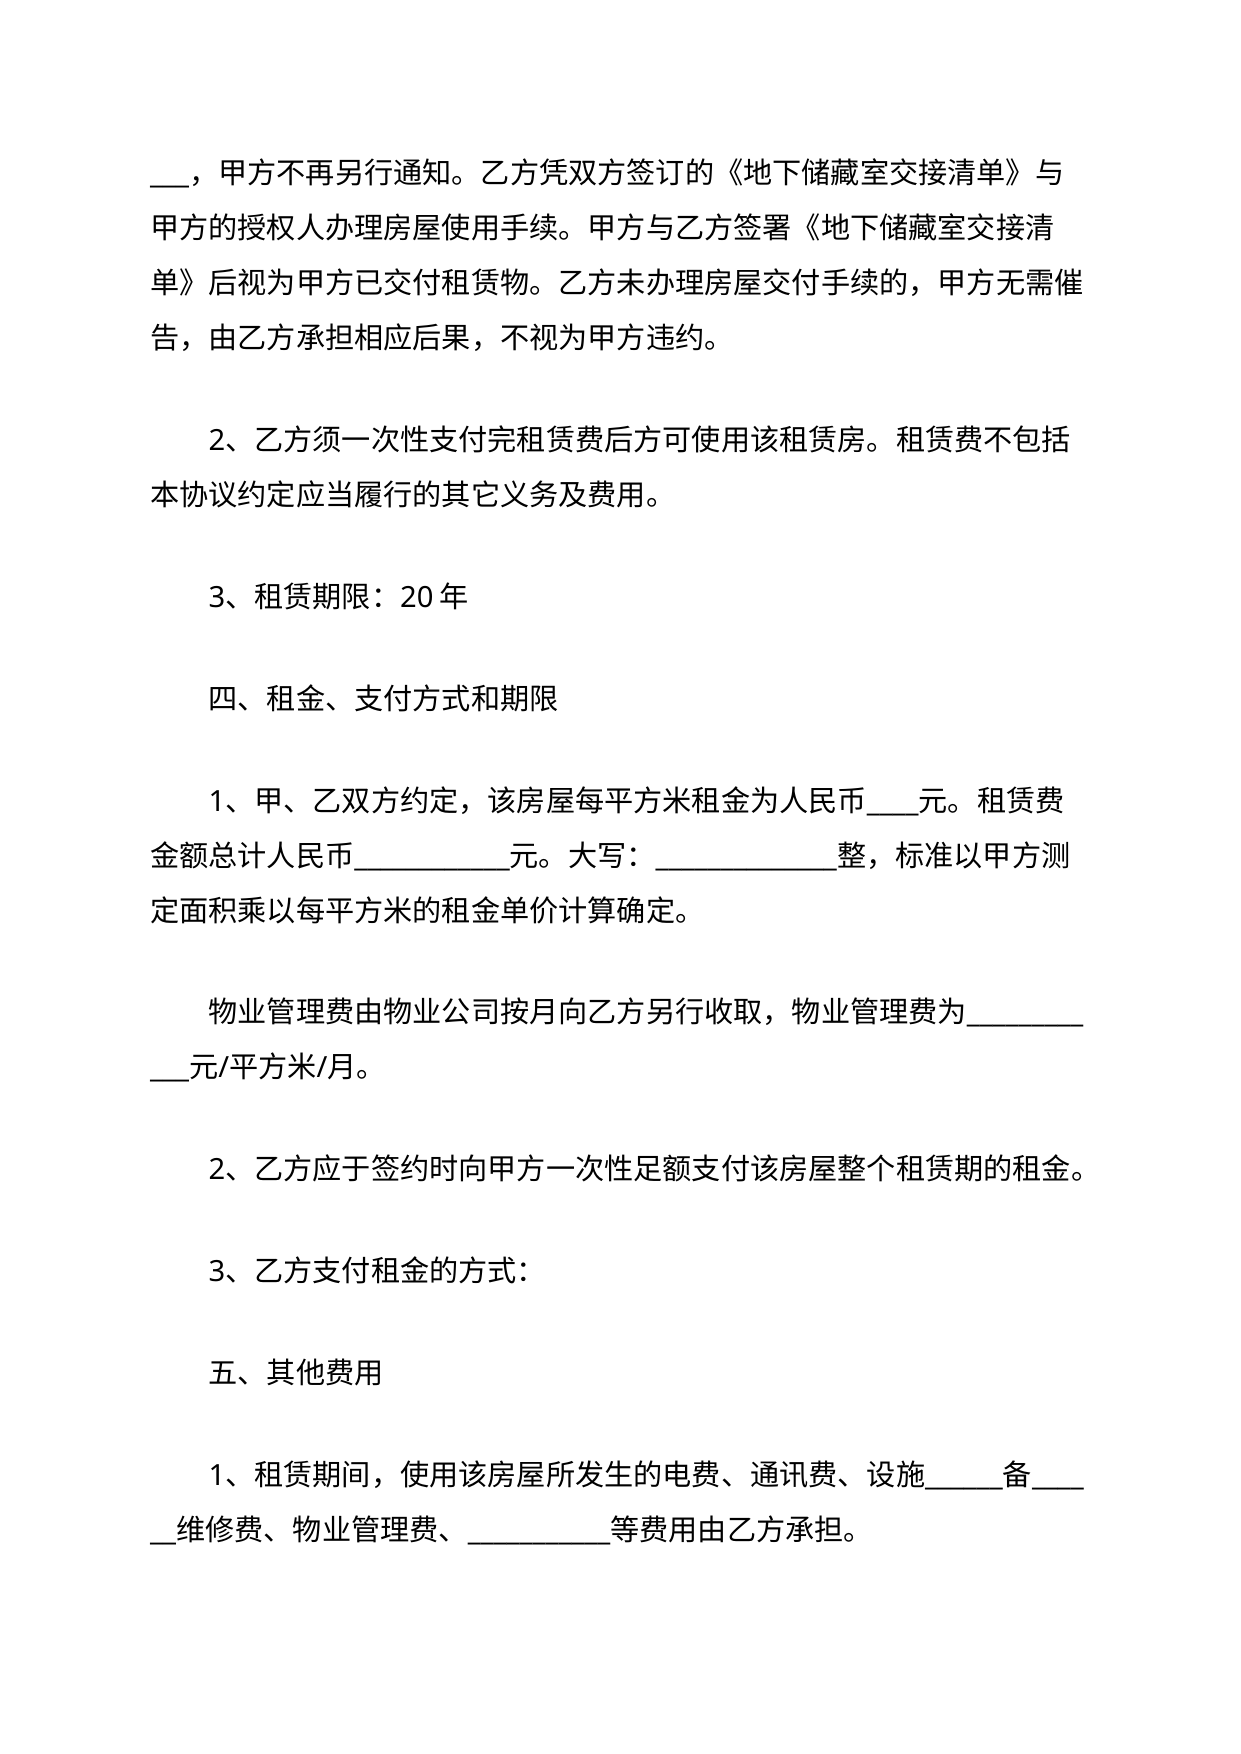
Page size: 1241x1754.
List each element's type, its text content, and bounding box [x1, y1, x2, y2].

text 3、乙方支付租金的方式： [150, 1248, 1090, 1290]
text 1、甲、乙双方约定，该房屋每平方米租金为人民币____元。租赁费金额总计人民币____________元。大写：______________整，标准以甲方测定面积乘以每平方米的租金单价计算确定。 [150, 777, 1090, 929]
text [150, 150, 1090, 357]
text 1、租赁期间，使用该房屋所发生的电费、通讯费、设施______备______维修费、物业管理费、___________等费用由乙方承担。 [150, 1452, 1090, 1549]
text 3、租赁期限：20年 [150, 573, 1090, 616]
text 物业管理费由物业公司按月向乙方另行收取，物业管理费为____________元/平方米/月。 [150, 989, 1090, 1086]
text 2、乙方应于签约时向甲方一次性足额支付该房屋整个租赁期的租金。 [150, 1146, 1090, 1188]
text 五、其他费用 [150, 1350, 1090, 1392]
text 2、乙方须一次性支付完租赁费后方可使用该租赁房。租赁费不包括本协议约定应当履行的其它义务及费用。 [150, 417, 1090, 514]
text 四、租金、支付方式和期限 [150, 675, 1090, 718]
